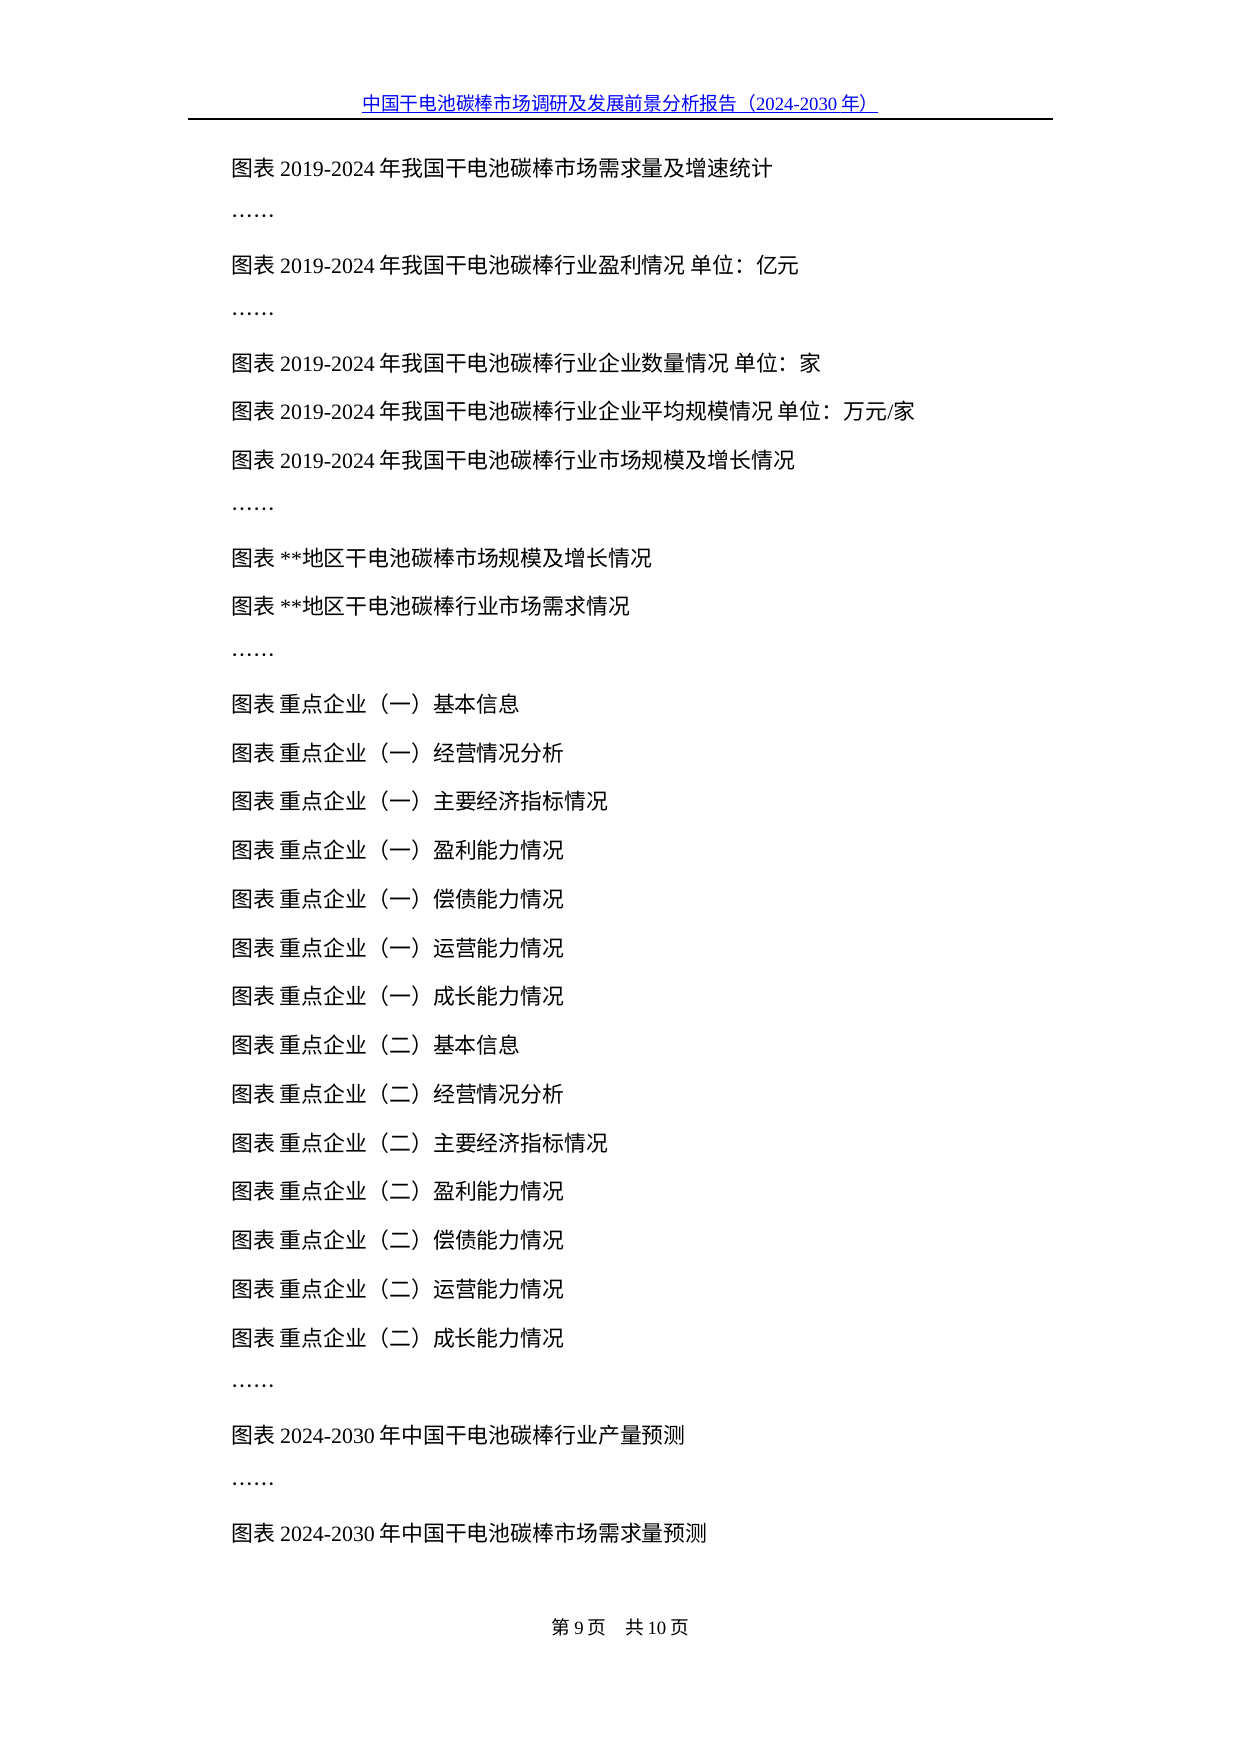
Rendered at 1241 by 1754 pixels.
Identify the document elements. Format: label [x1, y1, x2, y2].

text [187, 150, 1053, 1548]
